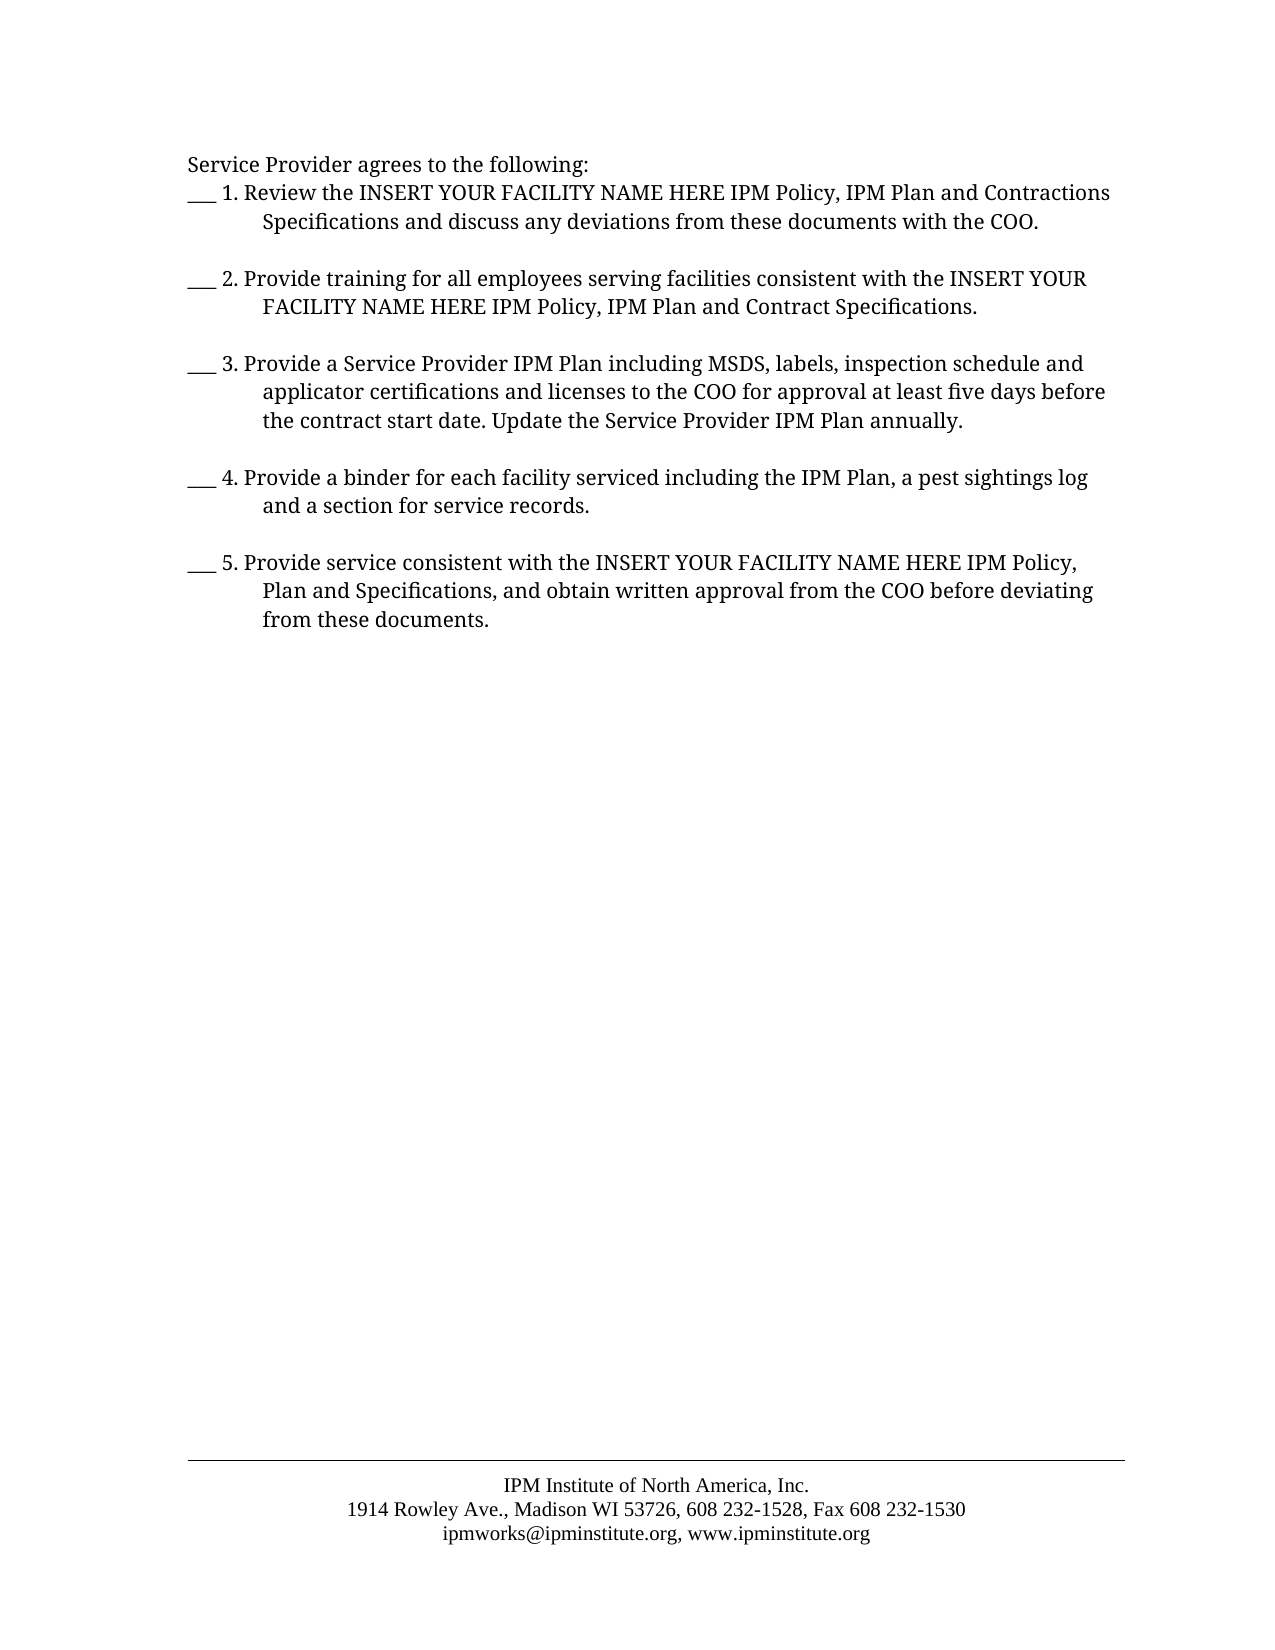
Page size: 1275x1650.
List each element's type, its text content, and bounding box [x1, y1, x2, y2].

text ___ 5. Provide service consistent with the INSERT YOUR FACILITY NAME HERE IPM Policy, Plan and Specifications, and obtain written approval from the COO before deviating from these documents. [187, 548, 1125, 633]
text ___ 1. Review the INSERT YOUR FACILITY NAME HERE IPM Policy, IPM Plan and Contractions Specifications and discuss any deviations from these documents with the COO. [187, 178, 1125, 235]
text Service Provider agrees to the following: [187, 150, 1125, 178]
text ___ 2. Provide training for all employees serving facilities consistent with the INSERT YOUR FACILITY NAME HERE IPM Policy, IPM Plan and Contract Specifications. [187, 264, 1125, 321]
text ___ 3. Provide a Service Provider IPM Plan including MSDS, labels, inspection schedule and applicator certifications and licenses to the COO for approval at least five days before the contract start date. Update the Service Provider IPM Plan annually. [187, 349, 1125, 434]
text ___ 4. Provide a binder for each facility serviced including the IPM Plan, a pest sightings log and a section for service records. [187, 463, 1125, 520]
